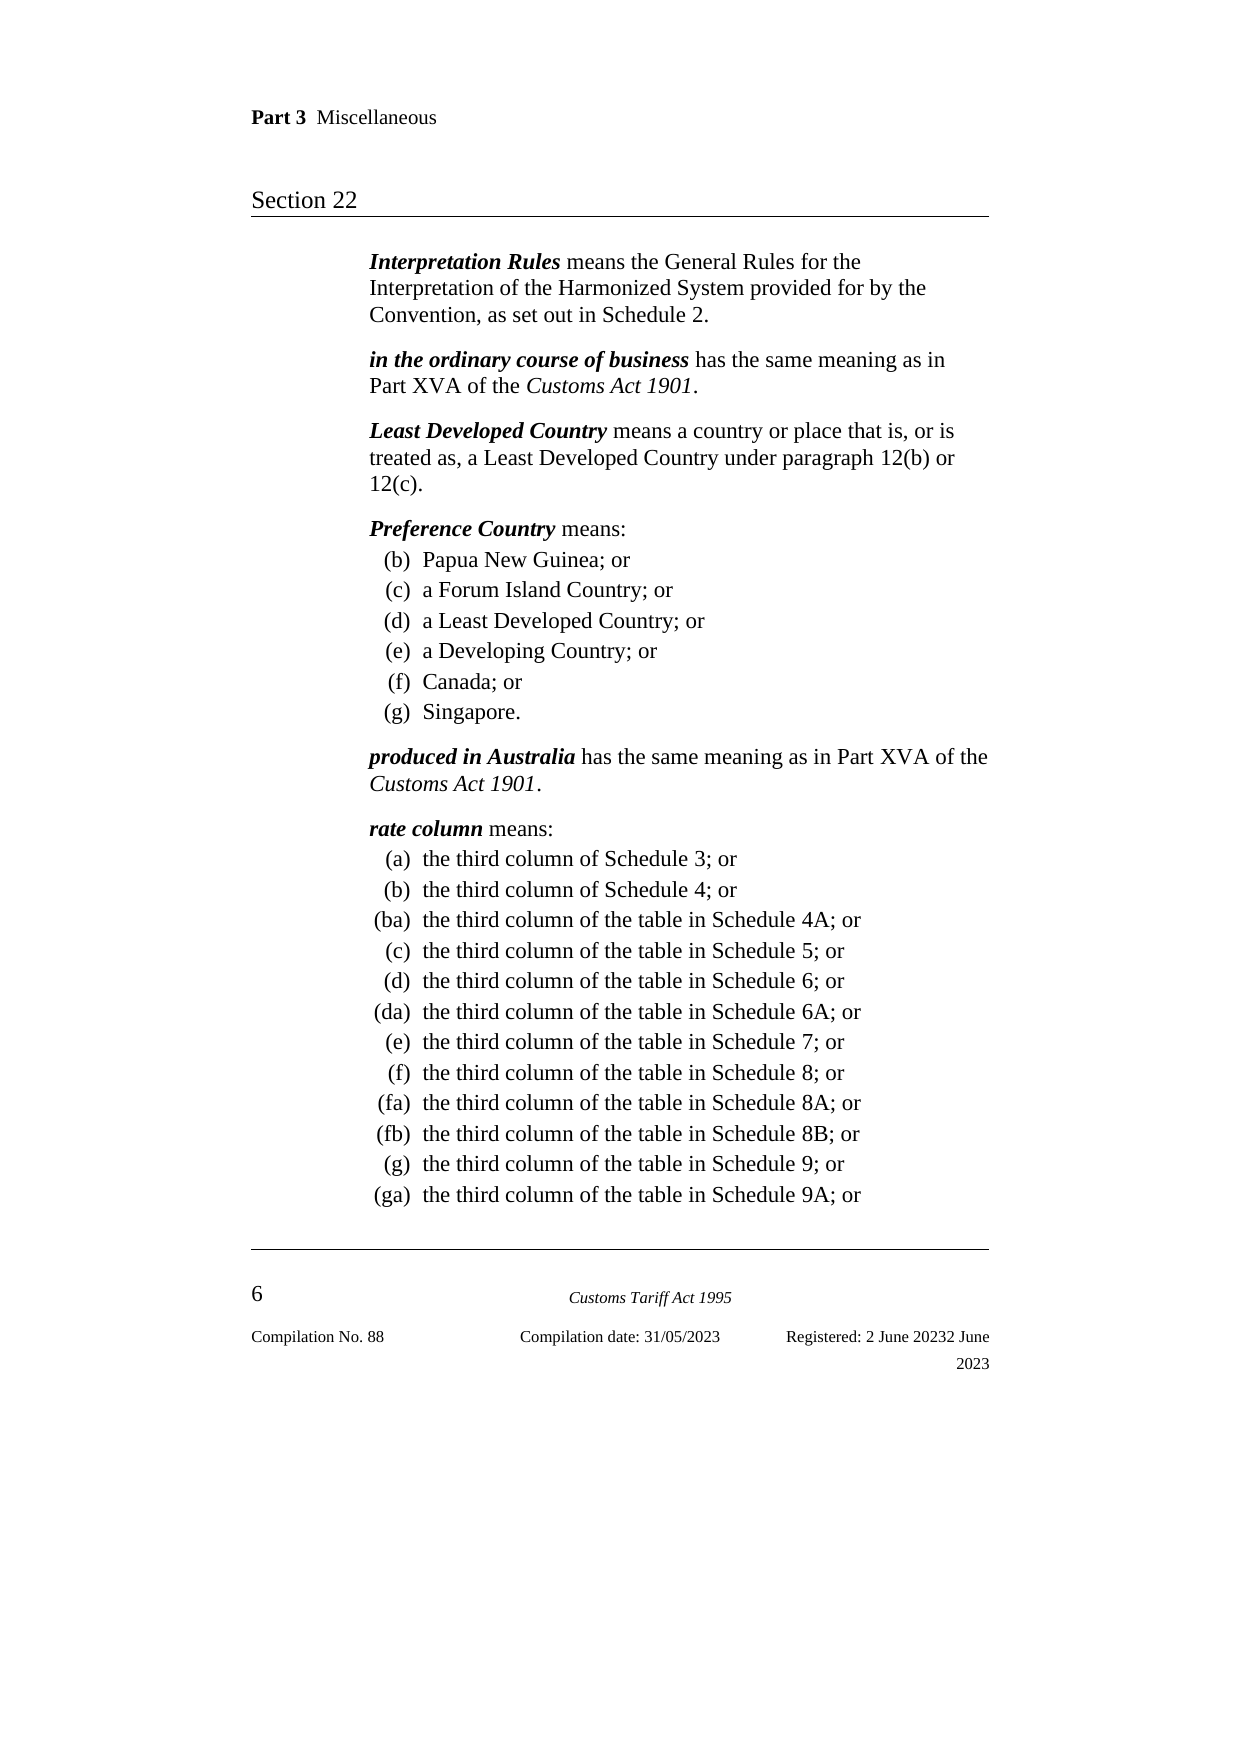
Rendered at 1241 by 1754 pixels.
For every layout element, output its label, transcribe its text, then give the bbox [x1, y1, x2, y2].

text (e) a Developing Country; or [251, 637, 989, 663]
text produced in Australia has the same meaning as in Part XVA of the Customs Act 1901. [369, 743, 989, 796]
text (fb) the third column of the table in Schedule 8B; or [251, 1120, 989, 1146]
text (f) Canada; or [251, 668, 989, 694]
text (d) the third column of the table in Schedule 6; or [251, 967, 989, 994]
text in the ordinary course of business has the same meaning as in Part XVA of the Customs Act 1901. [369, 346, 989, 398]
text (g) Singapore. [251, 698, 989, 724]
text rate column means: [369, 815, 989, 841]
text Preference Country means: [369, 515, 989, 541]
text (c) the third column of the table in Schedule 5; or [251, 937, 989, 963]
text (ba) the third column of the table in Schedule 4A; or [251, 906, 989, 933]
text (da) the third column of the table in Schedule 6A; or [251, 998, 989, 1024]
text (e) the third column of the table in Schedule 7; or [251, 1028, 989, 1055]
text (ga) the third column of the table in Schedule 9A; or [251, 1181, 989, 1207]
text Least Developed Country means a country or place that is, or is treated as, a Least Developed Country under paragraph 12(b) or 12(c). [369, 417, 989, 496]
text (fa) the third column of the table in Schedule 8A; or [251, 1089, 989, 1116]
text (a) the third column of Schedule 3; or [251, 845, 989, 872]
text (f) the third column of the table in Schedule 8; or [251, 1059, 989, 1085]
text (d) a Least Developed Country; or [251, 607, 989, 633]
text (b) the third column of Schedule 4; or [251, 876, 989, 902]
text (b) Papua New Guinea; or [251, 546, 989, 572]
text (g) the third column of the table in Schedule 9; or [251, 1151, 989, 1177]
text (c) a Forum Island Country; or [251, 576, 989, 602]
text Interpretation Rules means the General Rules for the Interpretation of the Harmonized System provided for by the Convention, as set out in Schedule 2. [369, 248, 989, 327]
